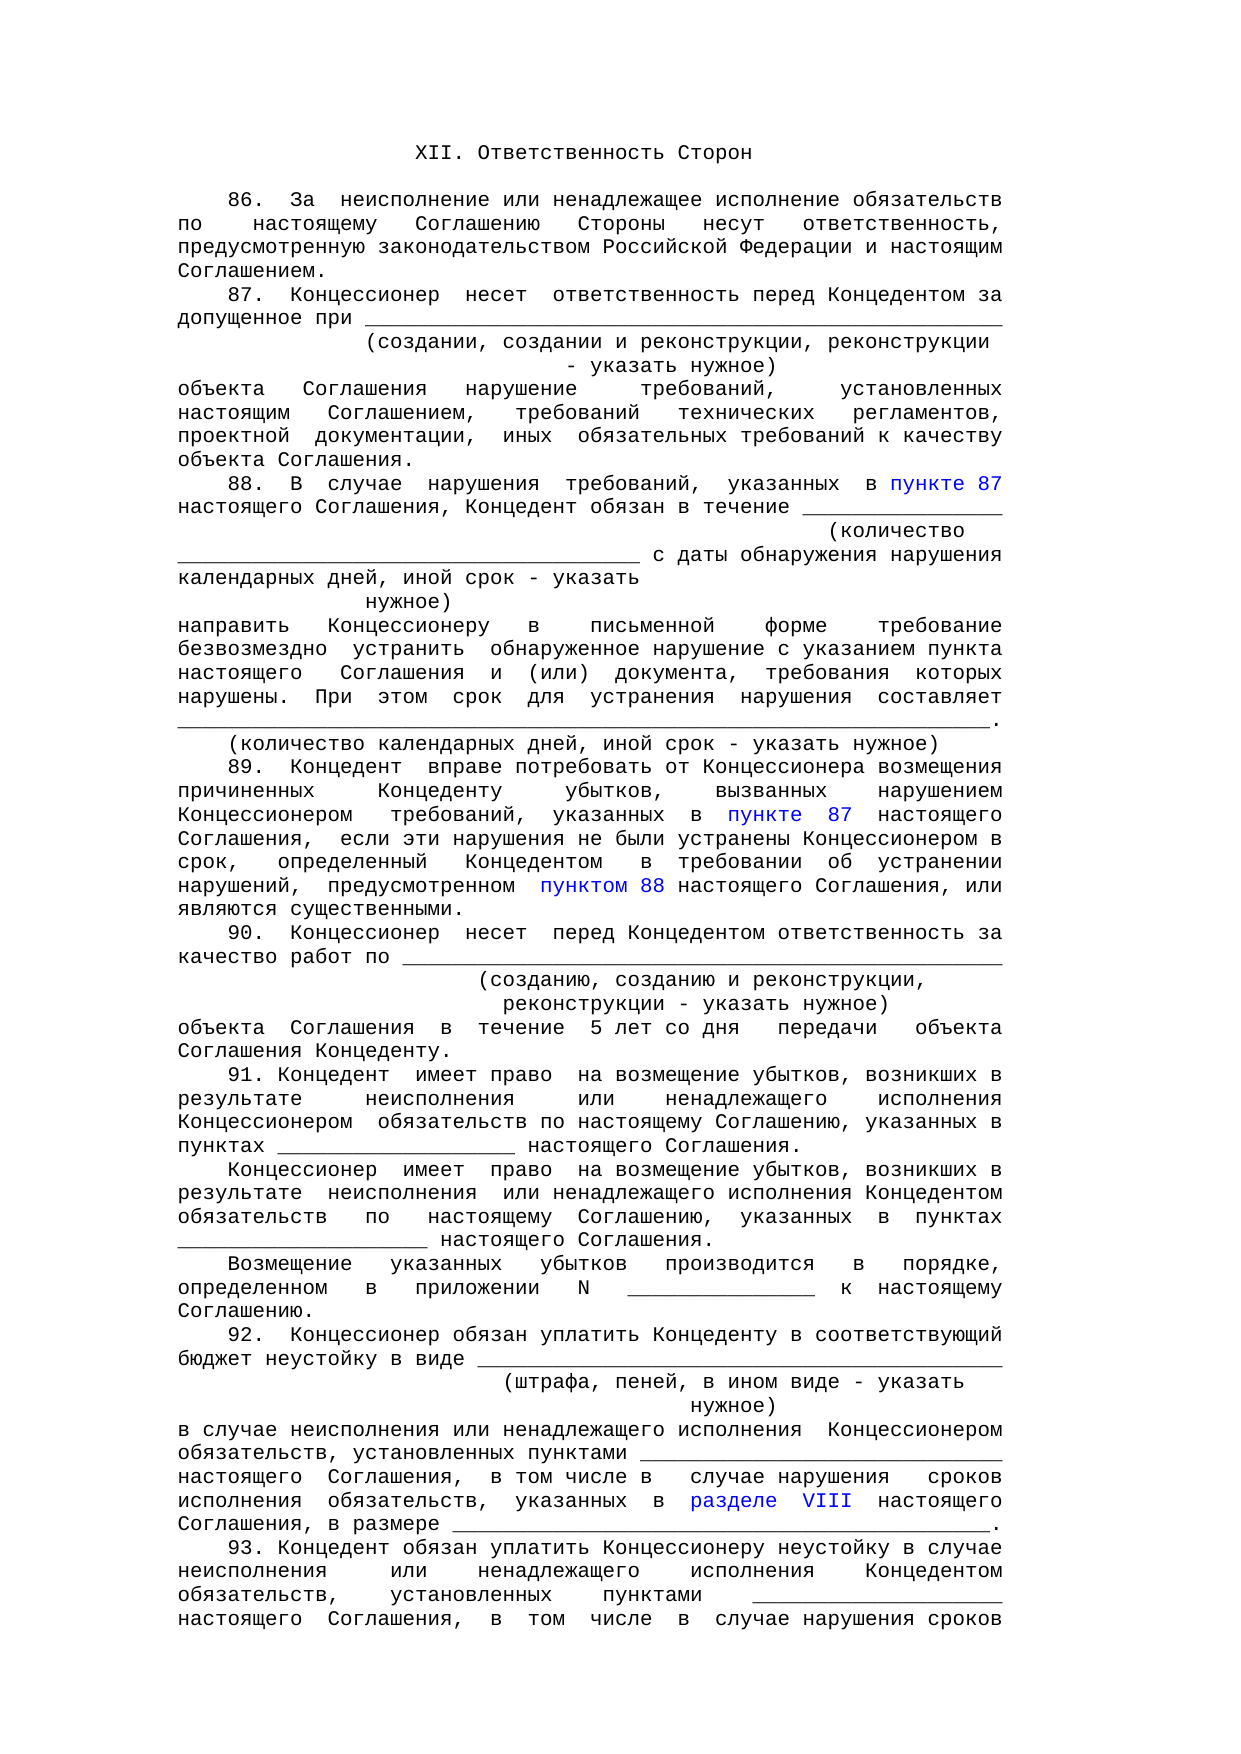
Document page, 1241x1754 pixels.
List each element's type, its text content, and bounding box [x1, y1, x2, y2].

text (создании, создании и реконструкции, реконструкции [177, 331, 1152, 354]
text 92. Концессионер обязан уплатить Концеденту в соответствующий [177, 1324, 1152, 1348]
text определенном в приложении N _______________ к настоящему [177, 1277, 1152, 1300]
text 91. Концедент имеет право на возмещение убытков, возникших в [177, 1064, 1152, 1088]
text нужное) [177, 1395, 1152, 1419]
text безвозмездно устранить обнаруженное нарушение с указанием пункта [177, 638, 1152, 662]
text Соглашения Концеденту. [177, 1040, 1152, 1064]
text Концессионер имеет право на возмещение убытков, возникших в [177, 1158, 1152, 1182]
text настоящего Соглашения, в том числе в случае нарушения сроков [177, 1608, 1152, 1631]
text _________________________________________________________________. [177, 709, 1152, 733]
text - указать нужное) [177, 354, 1152, 378]
text 88. В случае нарушения требований, указанных в пункте 87 [177, 473, 1152, 496]
text 89. Концедент вправе потребовать от Концессионера возмещения [177, 757, 1152, 780]
text допущенное при ___________________________________________________ [177, 307, 1152, 331]
text 87. Концессионер несет ответственность перед Концедентом за [177, 284, 1152, 307]
text XII. Ответственность Сторон [177, 142, 1152, 165]
text исполнения обязательств, указанных в разделе VIII настоящего [177, 1489, 1152, 1513]
text проектной документации, иных обязательных требований к качеству [177, 426, 1152, 449]
text объекта Соглашения нарушение требований, установленных [177, 378, 1152, 402]
text качество работ по ________________________________________________ [177, 946, 1152, 969]
text направить Концессионеру в письменной форме требование [177, 615, 1152, 638]
text настоящим Соглашением, требований технических регламентов, [177, 402, 1152, 426]
text Соглашения, если эти нарушения не были устранены Концессионером в [177, 827, 1152, 851]
text Соглашением. [177, 260, 1152, 284]
text неисполнения или ненадлежащего исполнения Концедентом [177, 1561, 1152, 1584]
text (созданию, созданию и реконструкции, [177, 969, 1152, 993]
text предусмотренную законодательством Российской Федерации и настоящим [177, 236, 1152, 260]
text (штрафа, пеней, в ином виде - указать [177, 1371, 1152, 1395]
text объекта Соглашения. [177, 449, 1152, 473]
text пунктах ___________________ настоящего Соглашения. [177, 1135, 1152, 1158]
text нарушены. При этом срок для устранения нарушения составляет [177, 686, 1152, 709]
text (количество [177, 520, 1152, 544]
text _____________________________________ с даты обнаружения нарушения [177, 544, 1152, 567]
text объекта Соглашения в течение 5 лет со дня передачи объекта [177, 1017, 1152, 1040]
text бюджет неустойку в виде __________________________________________ [177, 1348, 1152, 1371]
text обязательств, установленных пунктами ____________________ [177, 1584, 1152, 1608]
text срок, определенный Концедентом в требовании об устранении [177, 851, 1152, 875]
text обязательств по настоящему Соглашению, указанных в пунктах [177, 1206, 1152, 1229]
text нужное) [177, 591, 1152, 615]
text результате неисполнения или ненадлежащего исполнения Концедентом [177, 1182, 1152, 1206]
text обязательств, установленных пунктами _____________________________ [177, 1442, 1152, 1466]
text реконструкции - указать нужное) [177, 993, 1152, 1017]
text Возмещение указанных убытков производится в порядке, [177, 1253, 1152, 1277]
text Соглашения, в размере ___________________________________________. [177, 1513, 1152, 1537]
text нарушений, предусмотренном пунктом 88 настоящего Соглашения, или [177, 875, 1152, 898]
text причиненных Концеденту убытков, вызванных нарушением [177, 780, 1152, 804]
text настоящего Соглашения, Концедент обязан в течение ________________ [177, 496, 1152, 520]
text настоящего Соглашения, в том числе в случае нарушения сроков [177, 1466, 1152, 1489]
text ____________________ настоящего Соглашения. [177, 1229, 1152, 1253]
text 93. Концедент обязан уплатить Концессионеру неустойку в случае [177, 1537, 1152, 1561]
text Концессионером обязательств по настоящему Соглашению, указанных в [177, 1111, 1152, 1135]
text в случае неисполнения или ненадлежащего исполнения Концессионером [177, 1419, 1152, 1442]
text являются существенными. [177, 898, 1152, 922]
text календарных дней, иной срок - указать [177, 567, 1152, 591]
text по настоящему Соглашению Стороны несут ответственность, [177, 213, 1152, 236]
text 86. За неисполнение или ненадлежащее исполнение обязательств [177, 189, 1152, 213]
text Концессионером требований, указанных в пункте 87 настоящего [177, 804, 1152, 827]
text настоящего Соглашения и (или) документа, требования которых [177, 662, 1152, 686]
text (количество календарных дней, иной срок - указать нужное) [177, 733, 1152, 757]
text Соглашению. [177, 1300, 1152, 1324]
text 90. Концессионер несет перед Концедентом ответственность за [177, 922, 1152, 946]
text результате неисполнения или ненадлежащего исполнения [177, 1088, 1152, 1111]
